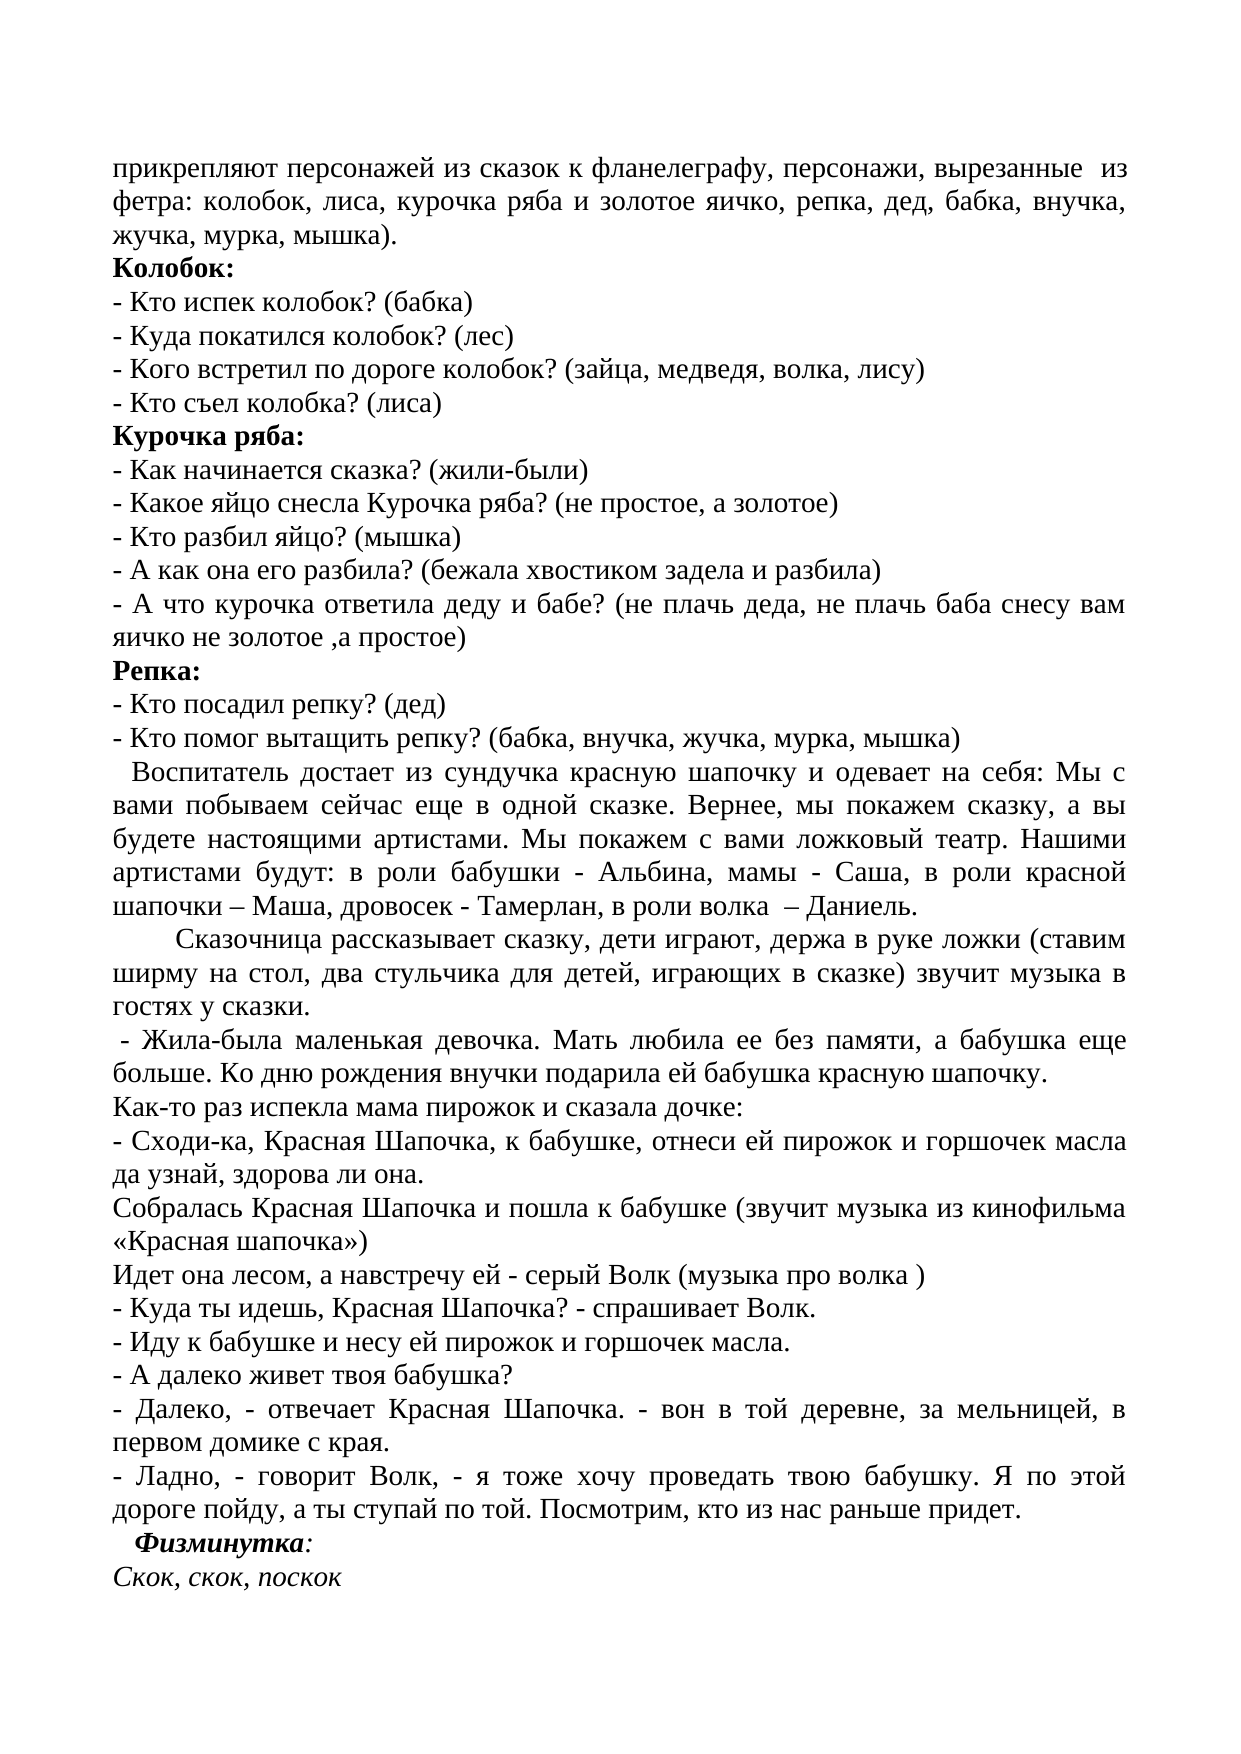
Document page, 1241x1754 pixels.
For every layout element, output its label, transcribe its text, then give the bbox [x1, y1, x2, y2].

text Как-то раз испекла мама пирожок и сказала дочке: [112, 1089, 1128, 1123]
text Репка: [112, 653, 1128, 687]
text - Кто съел колобка? (лиса) [112, 385, 1128, 418]
text - Куда покатился колобок? (лес) [112, 318, 1128, 351]
text Воспитатель достает из сундучка красную шапочку и одевает на себя: Мы с вами побываем сейчас еще в одной сказке. Вернее, мы покажем сказку, а вы будете настоящими артистами. Мы покажем с вами ложковый театр. Нашими артистами будут: в роли бабушки - Альбина, мамы - Саша, в роли красной шапочки – Маша, дровосек - Тамерлан, в роли волка – Даниель. [112, 754, 1128, 921]
text Идет она лесом, а навстречу ей - серый Волк (музыка про волка ) [112, 1257, 1128, 1290]
text - А как она его разбила? (бежала хвостиком задела и разбила) [112, 552, 1128, 586]
text Курочка ряба: [112, 418, 1128, 452]
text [112, 150, 1128, 251]
text Скок, скок, поскок [112, 1559, 1128, 1592]
text Сказочница рассказывает сказку, дети играют, держа в руке ложки (ставим ширму на стол, два стульчика для детей, играющих в сказке) звучит музыка в гостях у сказки. [112, 921, 1128, 1022]
text - Куда ты идешь, Красная Шапочка? - спрашивает Волк. [112, 1290, 1128, 1324]
text - Кто посадил репку? (дед) [112, 687, 1128, 720]
text Колобок: [112, 251, 1128, 284]
text - Иду к бабушке и несу ей пирожок и горшочек масла. [112, 1324, 1128, 1357]
text - Ладно, - говорит Волк, - я тоже хочу проведать твою бабушку. Я по этой дороге пойду, а ты ступай по той. Посмотрим, кто из нас раньше придет. [112, 1458, 1128, 1525]
text - Кто помог вытащить репку? (бабка, внучка, жучка, мурка, мышка) [112, 720, 1128, 754]
text - Далеко, - отвечает Красная Шапочка. - вон в той деревне, за мельницей, в первом домике с края. [112, 1391, 1128, 1458]
text Собралась Красная Шапочка и пошла к бабушке (звучит музыка из кинофильма «Красная шапочка») [112, 1190, 1128, 1257]
text - Сходи-ка, Красная Шапочка, к бабушке, отнеси ей пирожок и горшочек масла да узнай, здорова ли она. [112, 1123, 1128, 1190]
text - Кого встретил по дороге колобок? (зайца, медведя, волка, лису) [112, 351, 1128, 385]
text - Какое яйцо снесла Курочка ряба? (не простое, а золотое) [112, 485, 1128, 519]
text - А что курочка ответила деду и бабе? (не плачь деда, не плачь баба снесу вам яичко не золотое ,а простое) [112, 586, 1128, 653]
text - Кто разбил яйцо? (мышка) [112, 519, 1128, 552]
text - Кто испек колобок? (бабка) [112, 284, 1128, 318]
text - Жила-была маленькая девочка. Мать любила ее без памяти, а бабушка еще больше. Ко дню рождения внучки подарила ей бабушка красную шапочку. [112, 1022, 1128, 1089]
text Физминутка: [112, 1525, 1128, 1559]
text - А далеко живет твоя бабушка? [112, 1357, 1128, 1391]
text - Как начинается сказка? (жили-были) [112, 452, 1128, 485]
